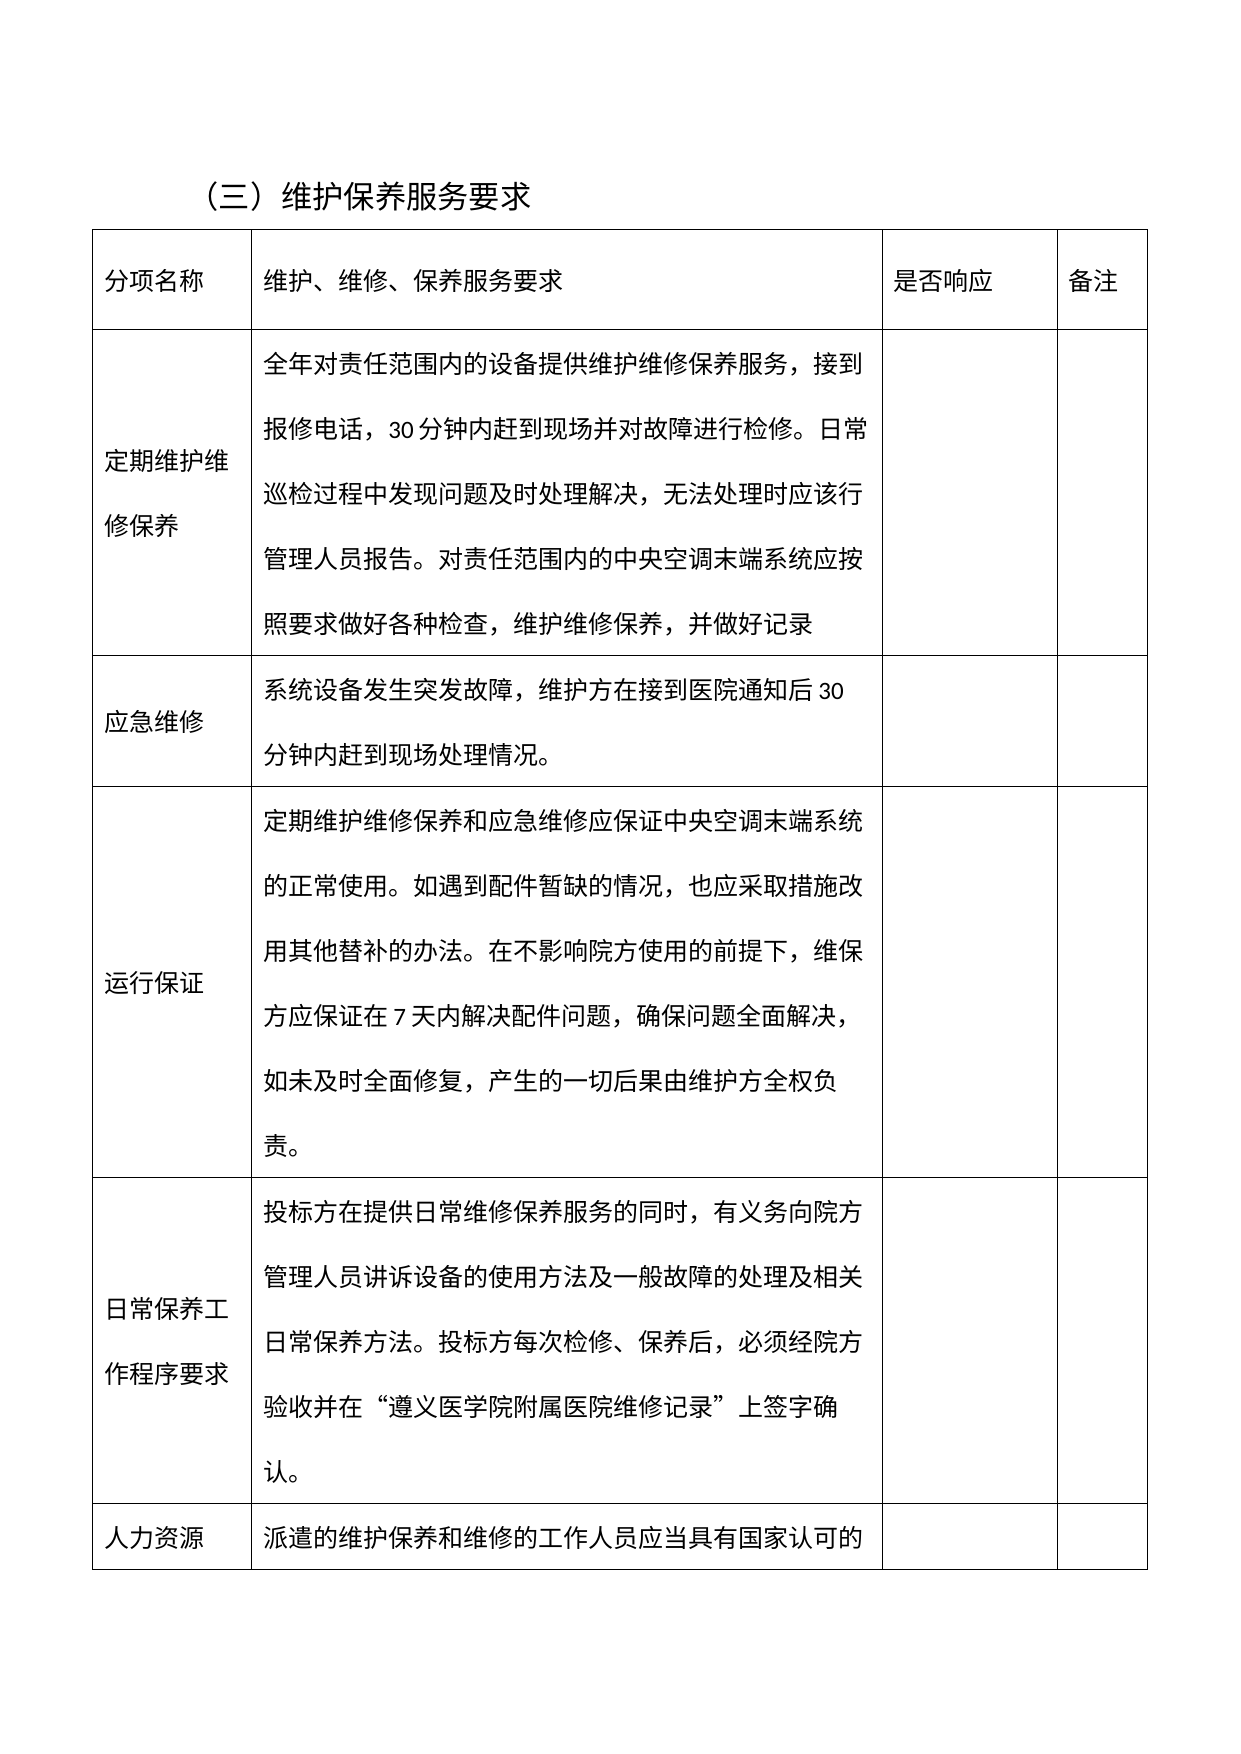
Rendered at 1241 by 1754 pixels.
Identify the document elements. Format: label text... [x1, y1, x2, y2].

table_cell [1058, 787, 1147, 1177]
table_cell 定期维护维修保养 [93, 330, 251, 655]
table_cell [883, 330, 1057, 655]
table_cell [883, 1178, 1057, 1503]
table_cell [883, 787, 1057, 1177]
table_cell 系统设备发生突发故障，维护方在接到医院通知后30分钟内赶到现场处理情况。 [252, 656, 882, 786]
table_cell 运行保证 [93, 787, 251, 1177]
table_header 备注 [1058, 230, 1147, 329]
table_header 分项名称 [93, 230, 251, 329]
text （三）维护保养服务要求 [187, 162, 1053, 227]
table_cell [883, 656, 1057, 786]
table_cell [1058, 330, 1147, 655]
table_cell 人力资源 [93, 1504, 251, 1569]
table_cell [252, 1504, 882, 1569]
table_header 是否响应 [883, 230, 1057, 329]
table_cell 定期维护维修保养和应急维修应保证中央空调末端系统的正常使用。如遇到配件暂缺的情况，也应采取措施改用其他替补的办法。在不影响院方使用的前提下，维保方应保证在7天内解决配件问题，确保问题全面解决，如未及时全面修复，产生的一切后果由维护方全权负责。 [252, 787, 882, 1177]
table_cell [883, 1504, 1057, 1569]
table_cell 应急维修 [93, 656, 251, 786]
table_cell 投标方在提供日常维修保养服务的同时，有义务向院方管理人员讲诉设备的使用方法及一般故障的处理及相关日常保养方法。投标方每次检修、保养后，必须经院方验收并在“遵义医学院附属医院维修记录”上签字确认。 [252, 1178, 882, 1503]
table_cell 全年对责任范围内的设备提供维护维修保养服务，接到报修电话，30分钟内赶到现场并对故障进行检修。日常巡检过程中发现问题及时处理解决，无法处理时应该行管理人员报告。对责任范围内的中央空调末端系统应按照要求做好各种检查，维护维修保养，并做好记录 [252, 330, 882, 655]
table_cell [1058, 656, 1147, 786]
table_header 维护、维修、保养服务要求 [252, 230, 882, 329]
table_cell [1058, 1178, 1147, 1503]
table_cell 日常保养工作程序要求 [93, 1178, 251, 1503]
table_cell [1058, 1504, 1147, 1569]
